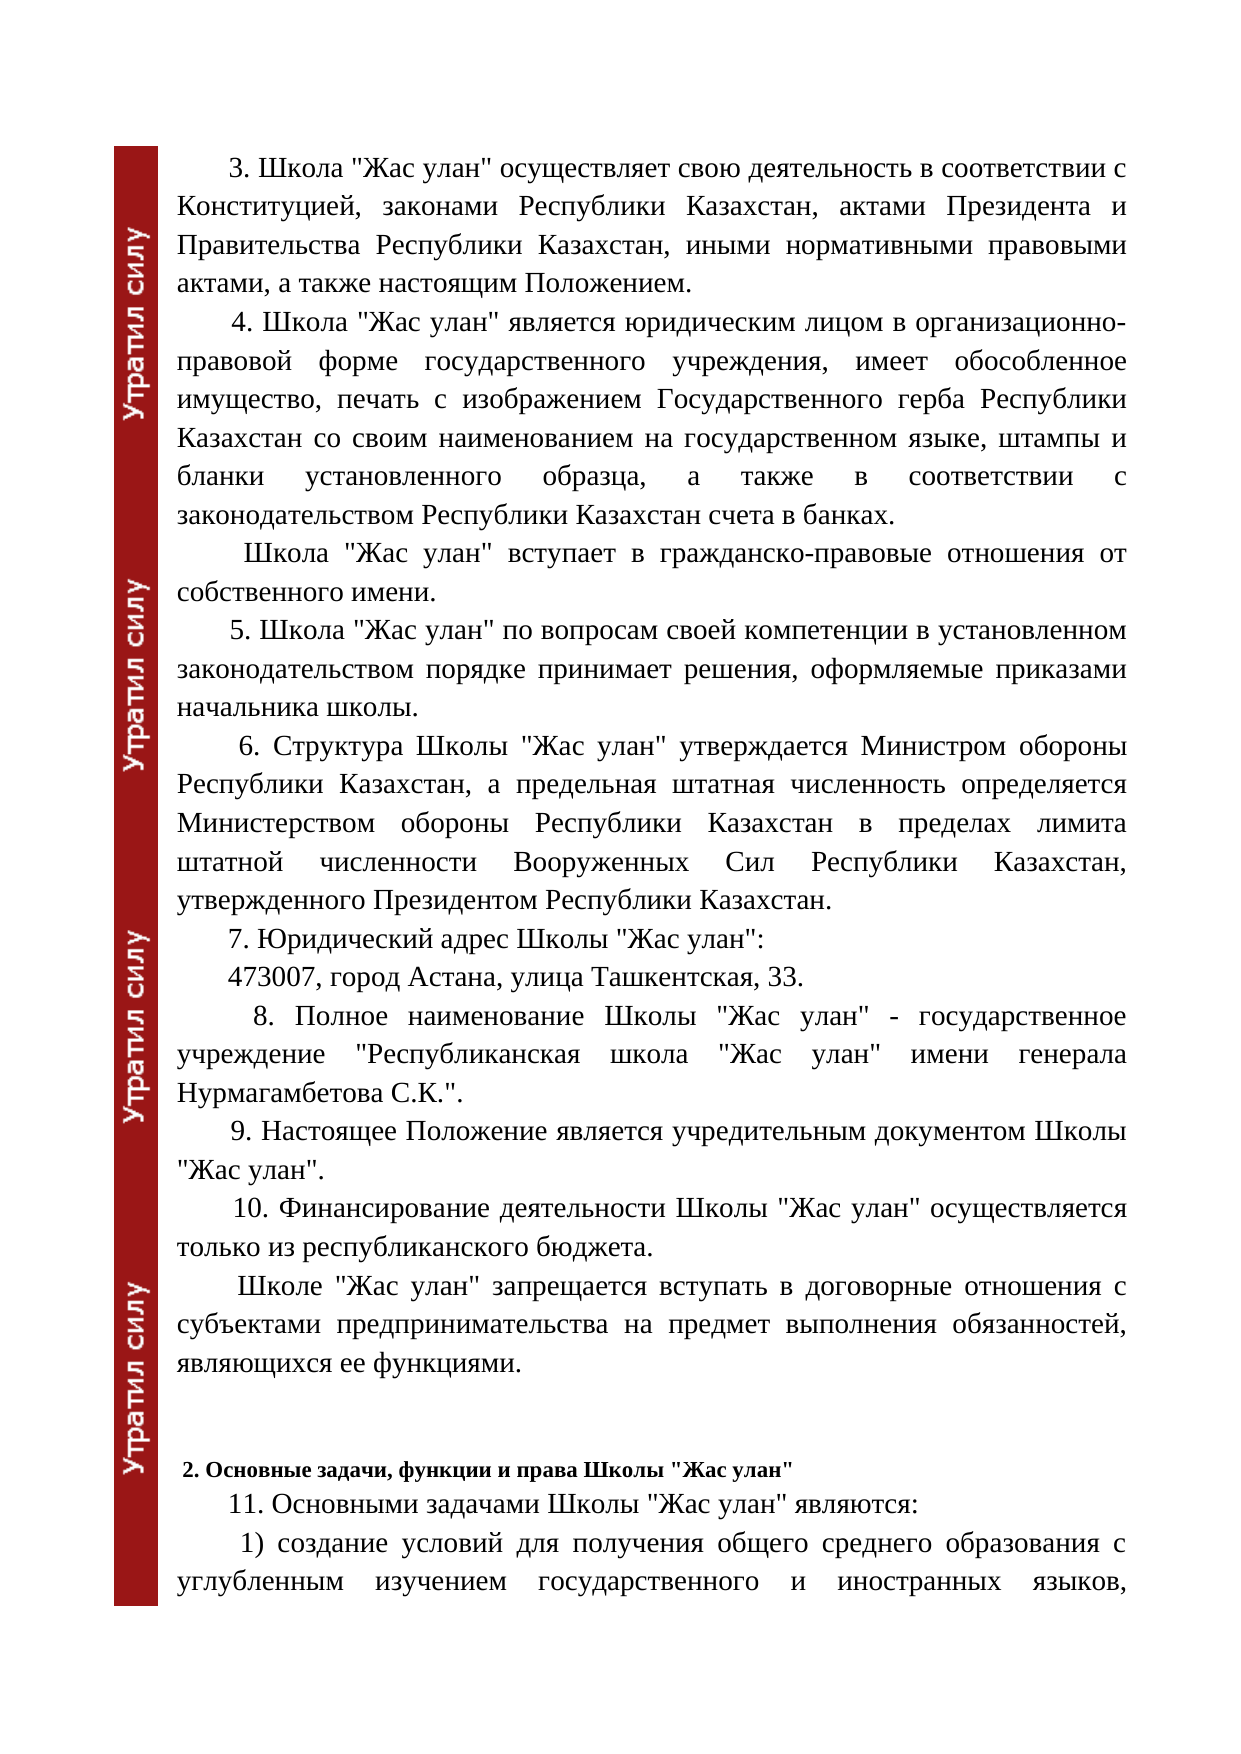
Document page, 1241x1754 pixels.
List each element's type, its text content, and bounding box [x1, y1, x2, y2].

picture [114, 299, 158, 304]
picture [114, 146, 158, 150]
picture [114, 1482, 158, 1486]
picture [114, 607, 158, 612]
picture [114, 1520, 158, 1525]
picture [114, 1186, 158, 1191]
picture [114, 723, 158, 728]
picture [114, 916, 158, 921]
picture [114, 954, 158, 959]
text 473007, город Астана, улица Ташкентская, 33. [112, 959, 1128, 993]
text Школе "Жас улан" запрещается вступать в договорные отношения с субъектами предпринимательства на предмет выполнения обязанностей, являющихся ее функциями. [112, 1268, 1128, 1378]
text 11. Основными задачами Школы "Жас улан" являются: [112, 1486, 1128, 1520]
picture [114, 1108, 158, 1113]
picture [114, 530, 158, 535]
picture [114, 1378, 158, 1456]
text Школа "Жас улан" вступает в гражданско-правовые отношения от собственного имени. [112, 535, 1128, 607]
text 4. Школа "Жас улан" является юридическим лицом в организационно- правовой форме государственного учреждения, имеет обособленное имущество, печать с изображением Государственного герба Республики Казахстан со своим наименованием на государственном языке, штампы и бланки установленного образца, а также в соответствии с законодательством Республики Казахстан счета в банках. [112, 304, 1128, 530]
text 6. Структура Школы "Жас улан" утверждается Министром обороны Республики Казахстан, а предельная штатная численность определяется Министерством обороны Республики Казахстан в пределах лимита штатной численности Вооруженных Сил Республики Казахстан, утвержденного Президентом Республики Казахстан. [112, 728, 1128, 916]
text 8. Полное наименование Школы "Жас улан" - государственное учреждение "Республиканская школа "Жас улан" имени генерала Нурмагамбетова С.К.". [112, 998, 1128, 1108]
text 7. Юридический адрес Школы "Жас улан": [112, 921, 1128, 954]
text 10. Финансирование деятельности Школы "Жас улан" осуществляется только из республиканского бюджета. [112, 1191, 1128, 1263]
text 9. Настоящее Положение является учредительным документом Школы "Жас улан". [112, 1113, 1128, 1186]
picture [114, 993, 158, 998]
picture [114, 1597, 158, 1606]
text 2. Основные задачи, функции и права Школы "Жас улан" [112, 1456, 1128, 1482]
text 3. Школа "Жас улан" осуществляет свою деятельность в соответствии с Конституцией, законами Республики Казахстан, актами Президента и Правительства Республики Казахстан, иными нормативными правовыми актами, а также настоящим Положением. [112, 150, 1128, 299]
text 5. Школа "Жас улан" по вопросам своей компетенции в установленном законодательством порядке принимает решения, оформляемые приказами начальника школы. [112, 612, 1128, 723]
picture [114, 1263, 158, 1268]
